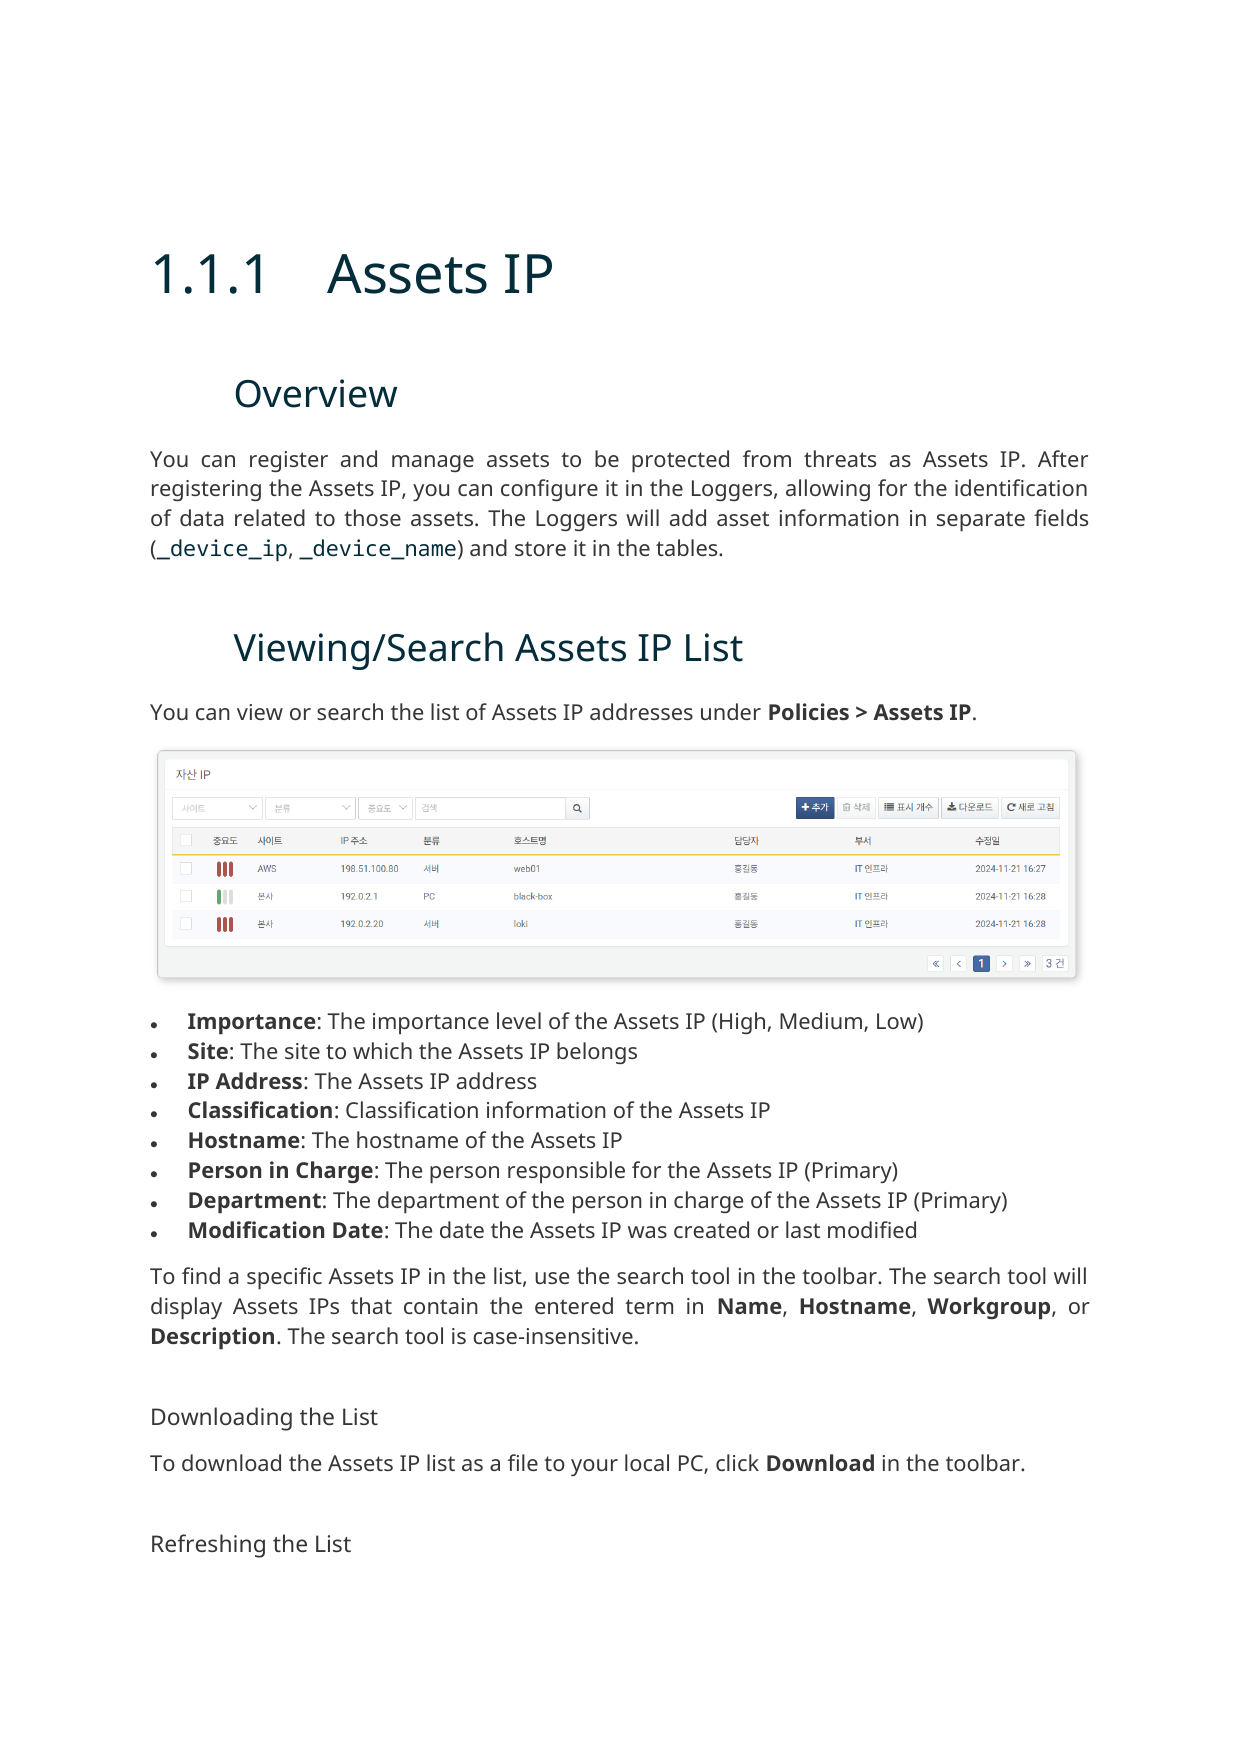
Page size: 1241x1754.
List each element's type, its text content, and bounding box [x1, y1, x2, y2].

picture [150, 743, 1088, 990]
text You can view or search the list of Assets IP addresses under Policies > Assets IP. [150, 697, 1090, 727]
subtitle Viewing/Search Assets IP List [150, 621, 1090, 672]
text Refreshing the List [150, 1528, 1090, 1559]
list IP Address: The Assets IP address [150, 1066, 1090, 1096]
list Classification: Classification information of the Assets IP [150, 1096, 1090, 1125]
text To download the Assets IP list as a file to your local PC, click Download in the toolbar. [150, 1448, 1090, 1478]
subtitle Assets IP [150, 236, 1090, 309]
list Modification Date: The date the Assets IP was created or last modified [150, 1215, 1090, 1244]
list Site: The site to which the Assets IP belongs [150, 1036, 1090, 1066]
text To find a specific Assets IP in the list, use the search tool in the toolbar. The search tool will display Assets IPs that contain the entered term in Name, Hostname, Workgroup, or Description. The search tool is case-insensitive. [150, 1261, 1090, 1351]
text You can register and manage assets to be protected from threats as Assets IP. After registering the Assets IP, you can configure it in the Loggers, allowing for the identification of data related to those assets. The Loggers will add asset information in separate fields (_device_ip, _device_name) and store it in the tables. [150, 444, 1090, 563]
list Importance: The importance level of the Assets IP (High, Medium, Low) [150, 1006, 1090, 1036]
subtitle Overview [150, 368, 1090, 419]
text Downloading the List [150, 1401, 1090, 1432]
list Hostname: The hostname of the Assets IP [150, 1125, 1090, 1155]
list Department: The department of the person in charge of the Assets IP (Primary) [150, 1185, 1090, 1215]
list Person in Charge: The person responsible for the Assets IP (Primary) [150, 1155, 1090, 1185]
